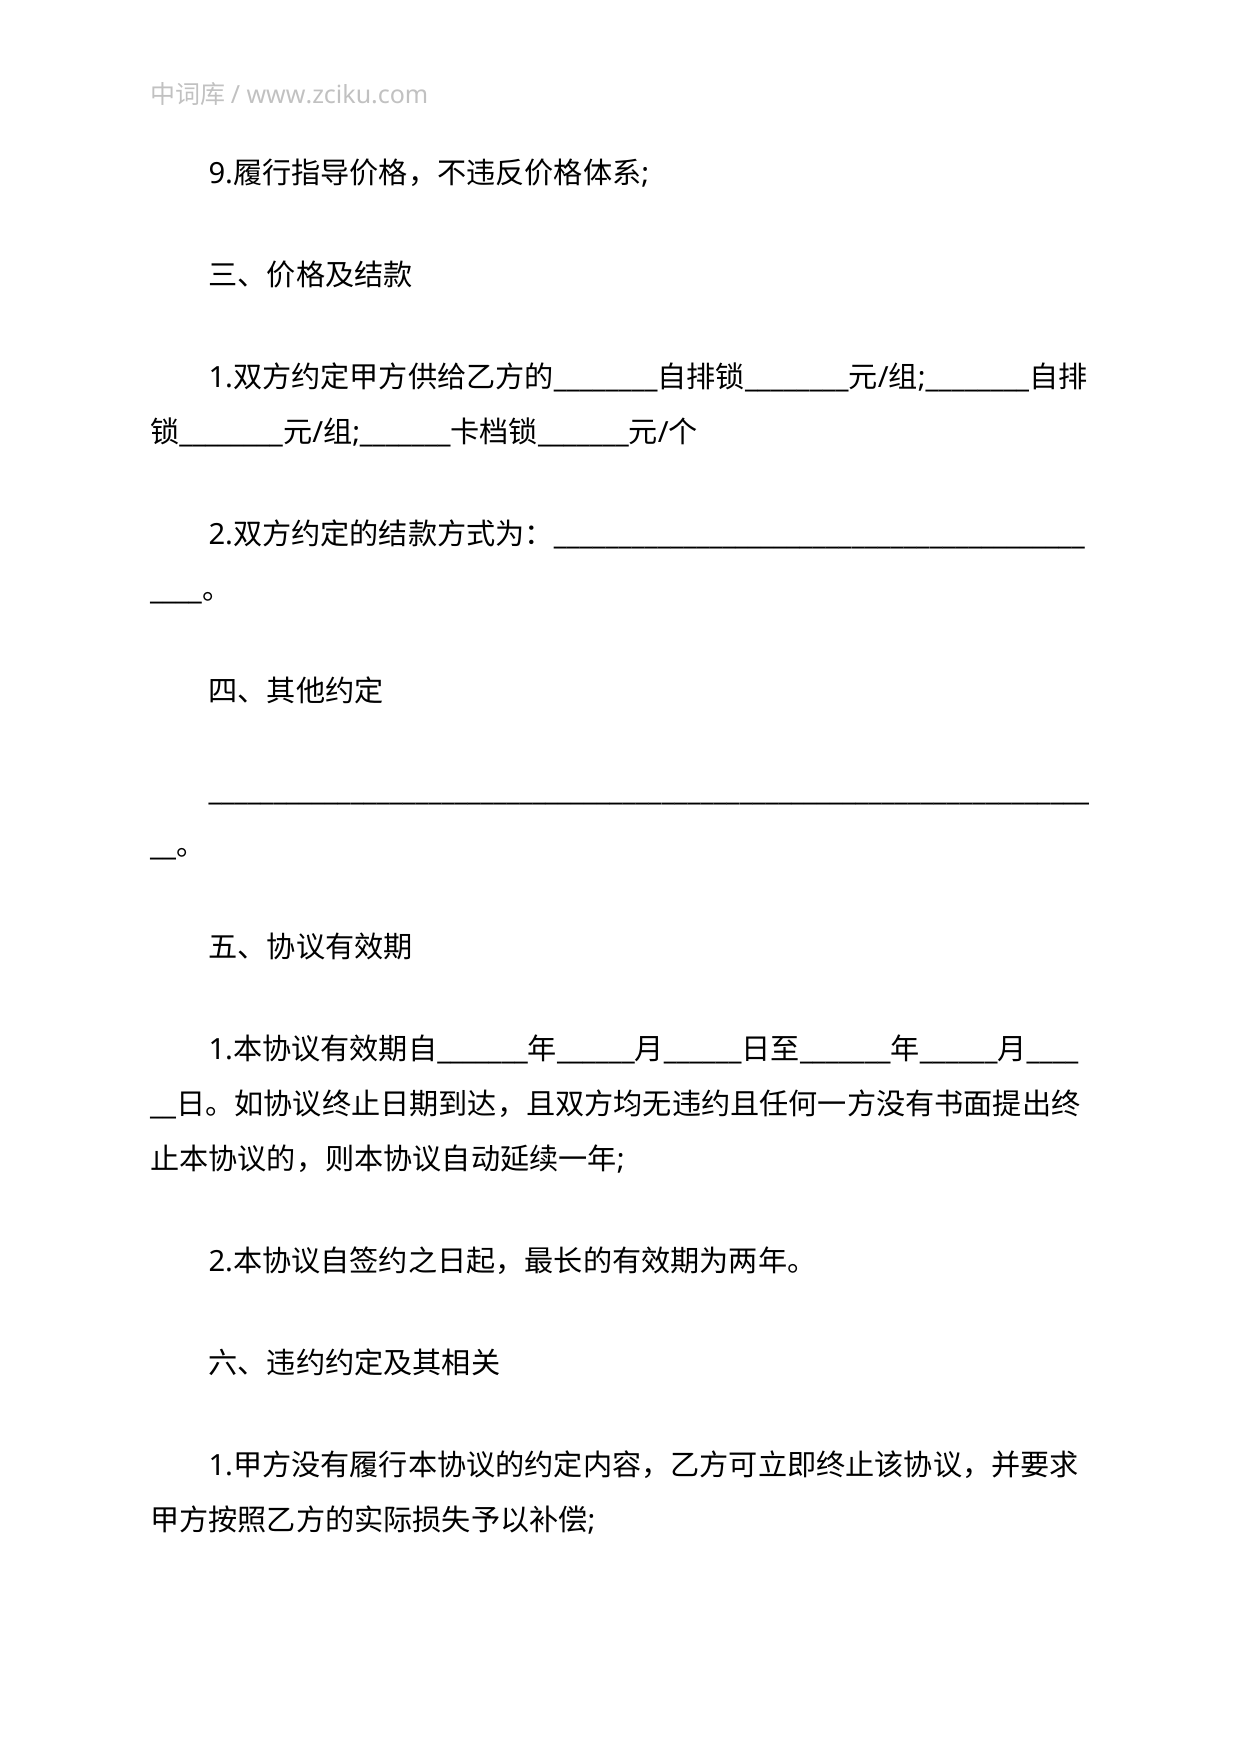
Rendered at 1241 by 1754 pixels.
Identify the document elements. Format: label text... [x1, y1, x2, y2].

text 五、协议有效期 [150, 924, 1090, 966]
text 1.本协议有效期自_______年______月______日至_______年______月______日。如协议终止日期到达，且双方均无违约且任何一方没有书面提出终止本协议的，则本协议自动延续一年; [150, 1026, 1090, 1178]
text 1.双方约定甲方供给乙方的________自排锁________元/组;________自排锁________元/组;_______卡档锁_______元/个 [150, 354, 1090, 451]
text 四、其他约定 [150, 668, 1090, 710]
text 三、价格及结款 [150, 252, 1090, 294]
text 9.履行指导价格，不违反价格体系; [150, 150, 1090, 192]
text 2.双方约定的结款方式为：_____________________________________________。 [150, 511, 1090, 608]
text 六、违约约定及其相关 [150, 1339, 1090, 1382]
text ______________________________________________________________________。 [150, 769, 1090, 864]
text 1.甲方没有履行本协议的约定内容，乙方可立即终止该协议，并要求甲方按照乙方的实际损失予以补偿; [150, 1441, 1090, 1539]
text 2.本协议自签约之日起，最长的有效期为两年。 [150, 1237, 1090, 1280]
